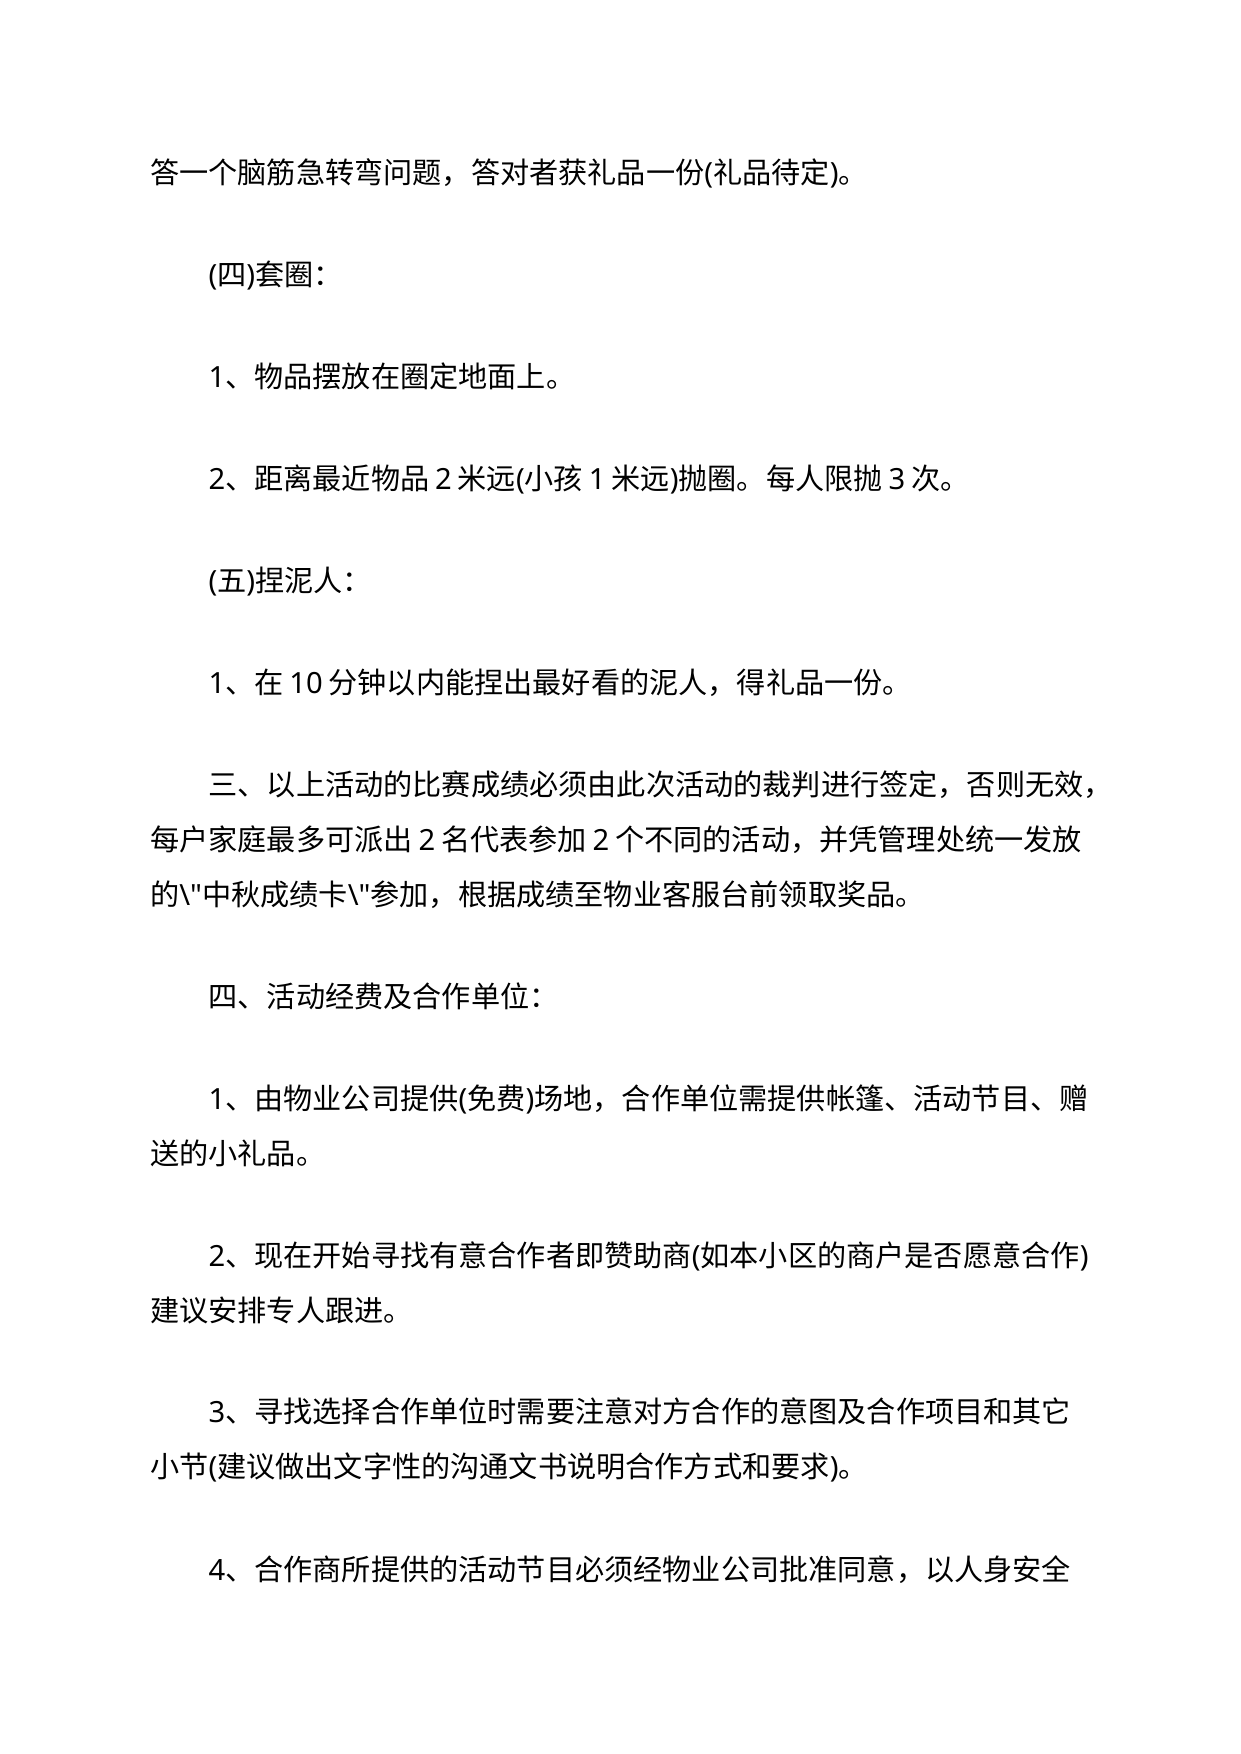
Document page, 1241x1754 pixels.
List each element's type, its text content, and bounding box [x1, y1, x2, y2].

text 2、距离最近物品2米远(小孩1米远)抛圈。每人限抛3次。 [150, 456, 1090, 498]
text 1、物品摆放在圈定地面上。 [150, 354, 1090, 396]
text (五)捏泥人： [150, 558, 1090, 600]
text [150, 1546, 1090, 1588]
text 四、活动经费及合作单位： [150, 974, 1090, 1016]
text 2、现在开始寻找有意合作者即赞助商(如本小区的商户是否愿意合作)建议安排专人跟进。 [150, 1232, 1090, 1329]
text 三、以上活动的比赛成绩必须由此次活动的裁判进行签定，否则无效，每户家庭最多可派出2名代表参加2个不同的活动，并凭管理处统一发放的\"中秋成绩卡\"参加，根据成绩至物业客服台前领取奖品。 [150, 762, 1090, 914]
text 1、在10分钟以内能捏出最好看的泥人，得礼品一份。 [150, 660, 1090, 702]
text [150, 150, 1090, 192]
text 1、由物业公司提供(免费)场地，合作单位需提供帐篷、活动节目、赠送的小礼品。 [150, 1076, 1090, 1173]
text 3、寻找选择合作单位时需要注意对方合作的意图及合作项目和其它小节(建议做出文字性的沟通文书说明合作方式和要求)。 [150, 1389, 1090, 1486]
text (四)套圈： [150, 252, 1090, 294]
